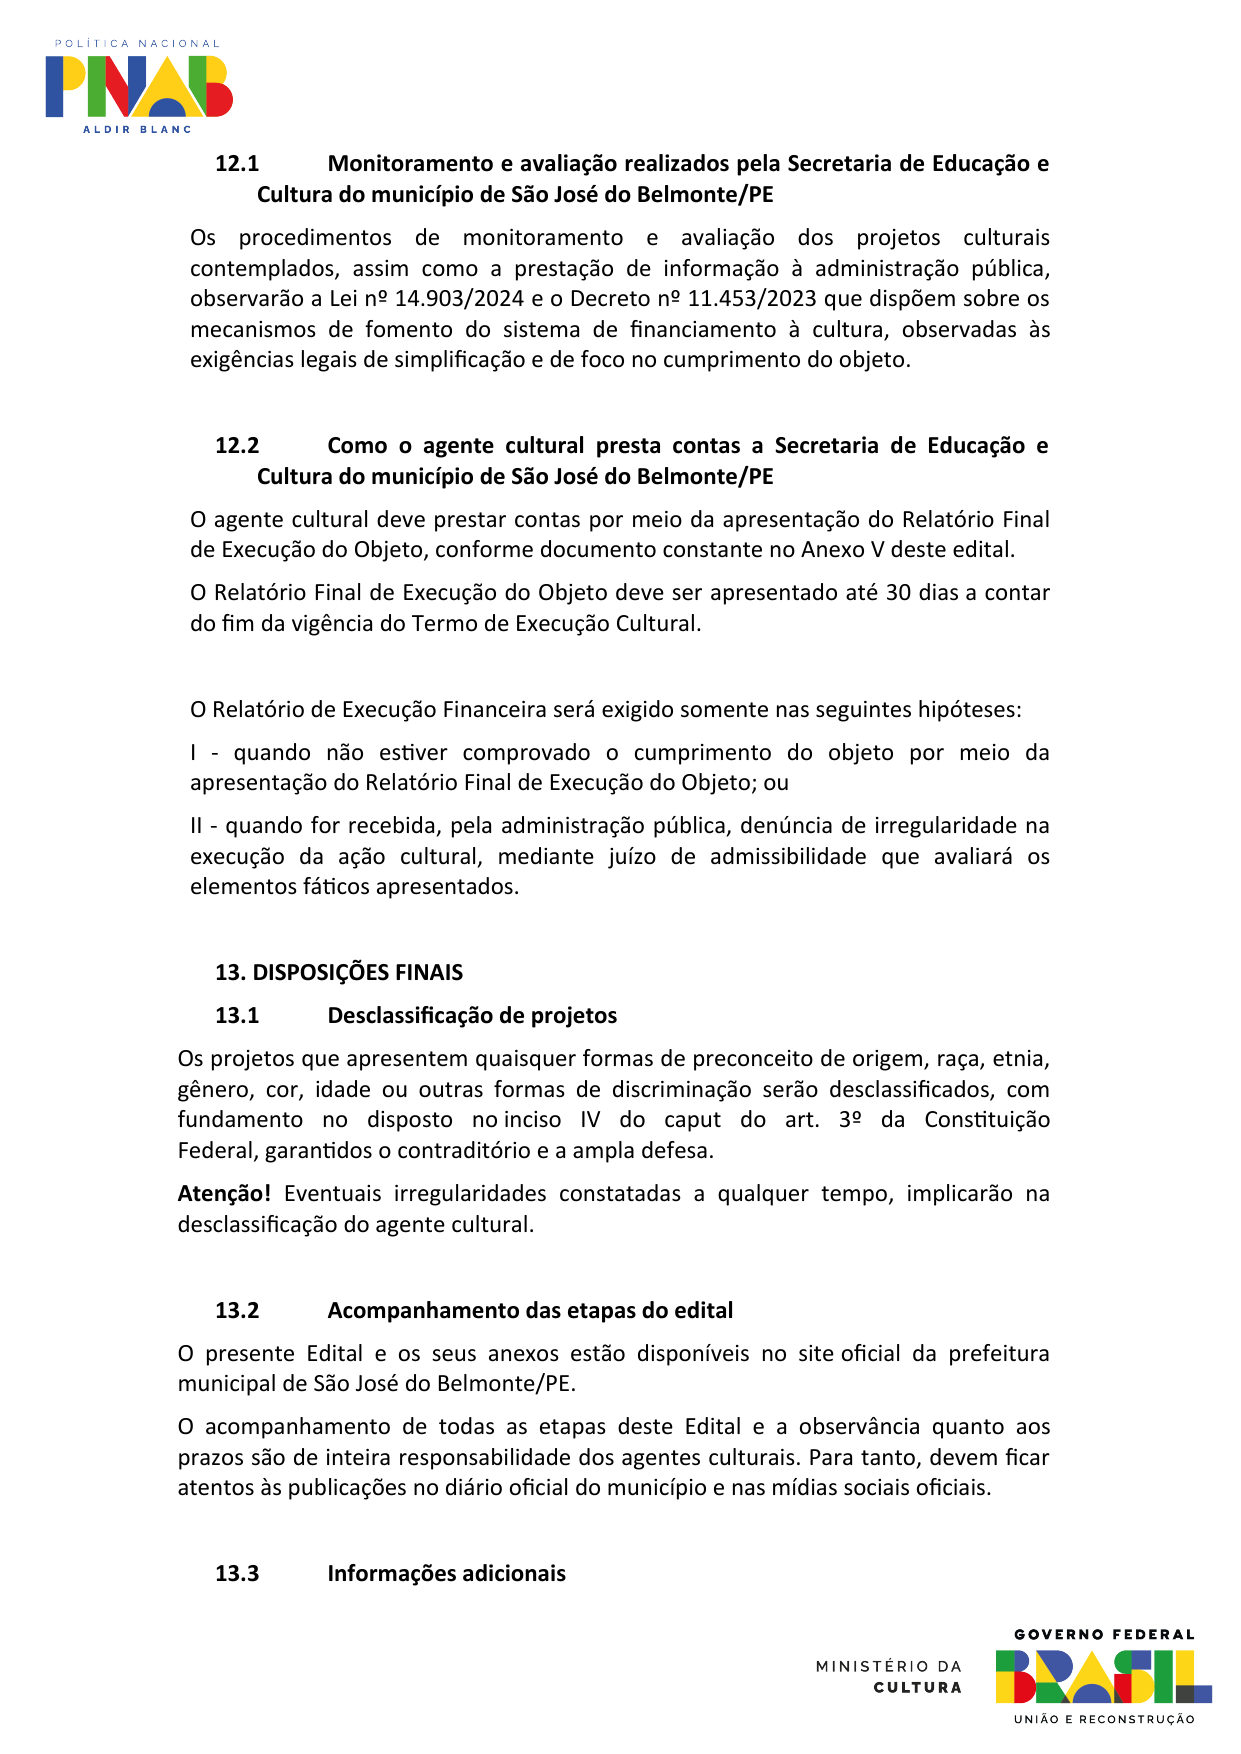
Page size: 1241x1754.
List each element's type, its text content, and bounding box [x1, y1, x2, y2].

text II - quando for recebida, pela administração pública, denúncia de irregularidade na execução da ação cultural, mediante juízo de admissibilidade que avaliará os elementos fáticos apresentados. [190, 809, 1051, 901]
text Os projetos que apresentem quaisquer formas de preconceito de origem, raça, etnia, gênero, cor, idade ou outras formas de discriminação serão desclassificados, com fundamento no disposto no inciso IV do caput do art. 3º da Constituição Federal, garantidos o contraditório e a ampla defesa. [177, 1043, 1051, 1165]
text O presente Edital e os seus anexos estão disponíveis no site oficial da prefeitura municipal de São José do Belmonte/PE. [177, 1337, 1051, 1398]
list DISPOSIÇÕES FINAIS [215, 957, 1051, 987]
text O acompanhamento de todas as etapas deste Edital e a observância quanto aos prazos são de inteira responsabilidade dos agentes culturais. Para tanto, devem ficar atentos às publicações no diário oficial do município e nas mídias sociais oficiais. [177, 1410, 1051, 1502]
text O Relatório Final de Execução do Objeto deve ser apresentado até 30 dias a contar do fim da vigência do Termo de Execução Cultural. [190, 576, 1051, 637]
picture [1, 2, 1241, 1754]
text O agente cultural deve prestar contas por meio da apresentação do Relatório Final de Execução do Objeto, conforme documento constante no Anexo V deste edital. [190, 503, 1051, 564]
text O Relatório de Execução Financeira será exigido somente nas seguintes hipóteses: [190, 693, 1051, 723]
text Os procedimentos de monitoramento e avaliação dos projetos culturais contemplados, assim como a prestação de informação à administração pública, observarão a Lei nº 14.903/2024 e o Decreto nº 11.453/2023 que dispõem sobre os mecanismos de fomento do sistema de financiamento à cultura, observadas às exigências legais de simplificação e de foco no cumprimento do objeto. [190, 221, 1051, 374]
list Acompanhamento das etapas do edital [215, 1294, 1051, 1324]
list Como o agente cultural presta contas a Secretaria de Educação e Cultura do município de São José do Belmonte/PE [215, 429, 1051, 490]
list Desclassificação de projetos [215, 999, 1051, 1030]
text Atenção! Eventuais irregularidades constatadas a qualquer tempo, implicarão na desclassificação do agente cultural. [177, 1177, 1051, 1238]
text I - quando não estiver comprovado o cumprimento do objeto por meio da apresentação do Relatório Final de Execução do Objeto; ou [190, 736, 1051, 797]
list Informações adicionais [215, 1557, 1051, 1588]
list Monitoramento e avaliação realizados pela Secretaria de Educação e Cultura do município de São José do Belmonte/PE [215, 148, 1051, 209]
